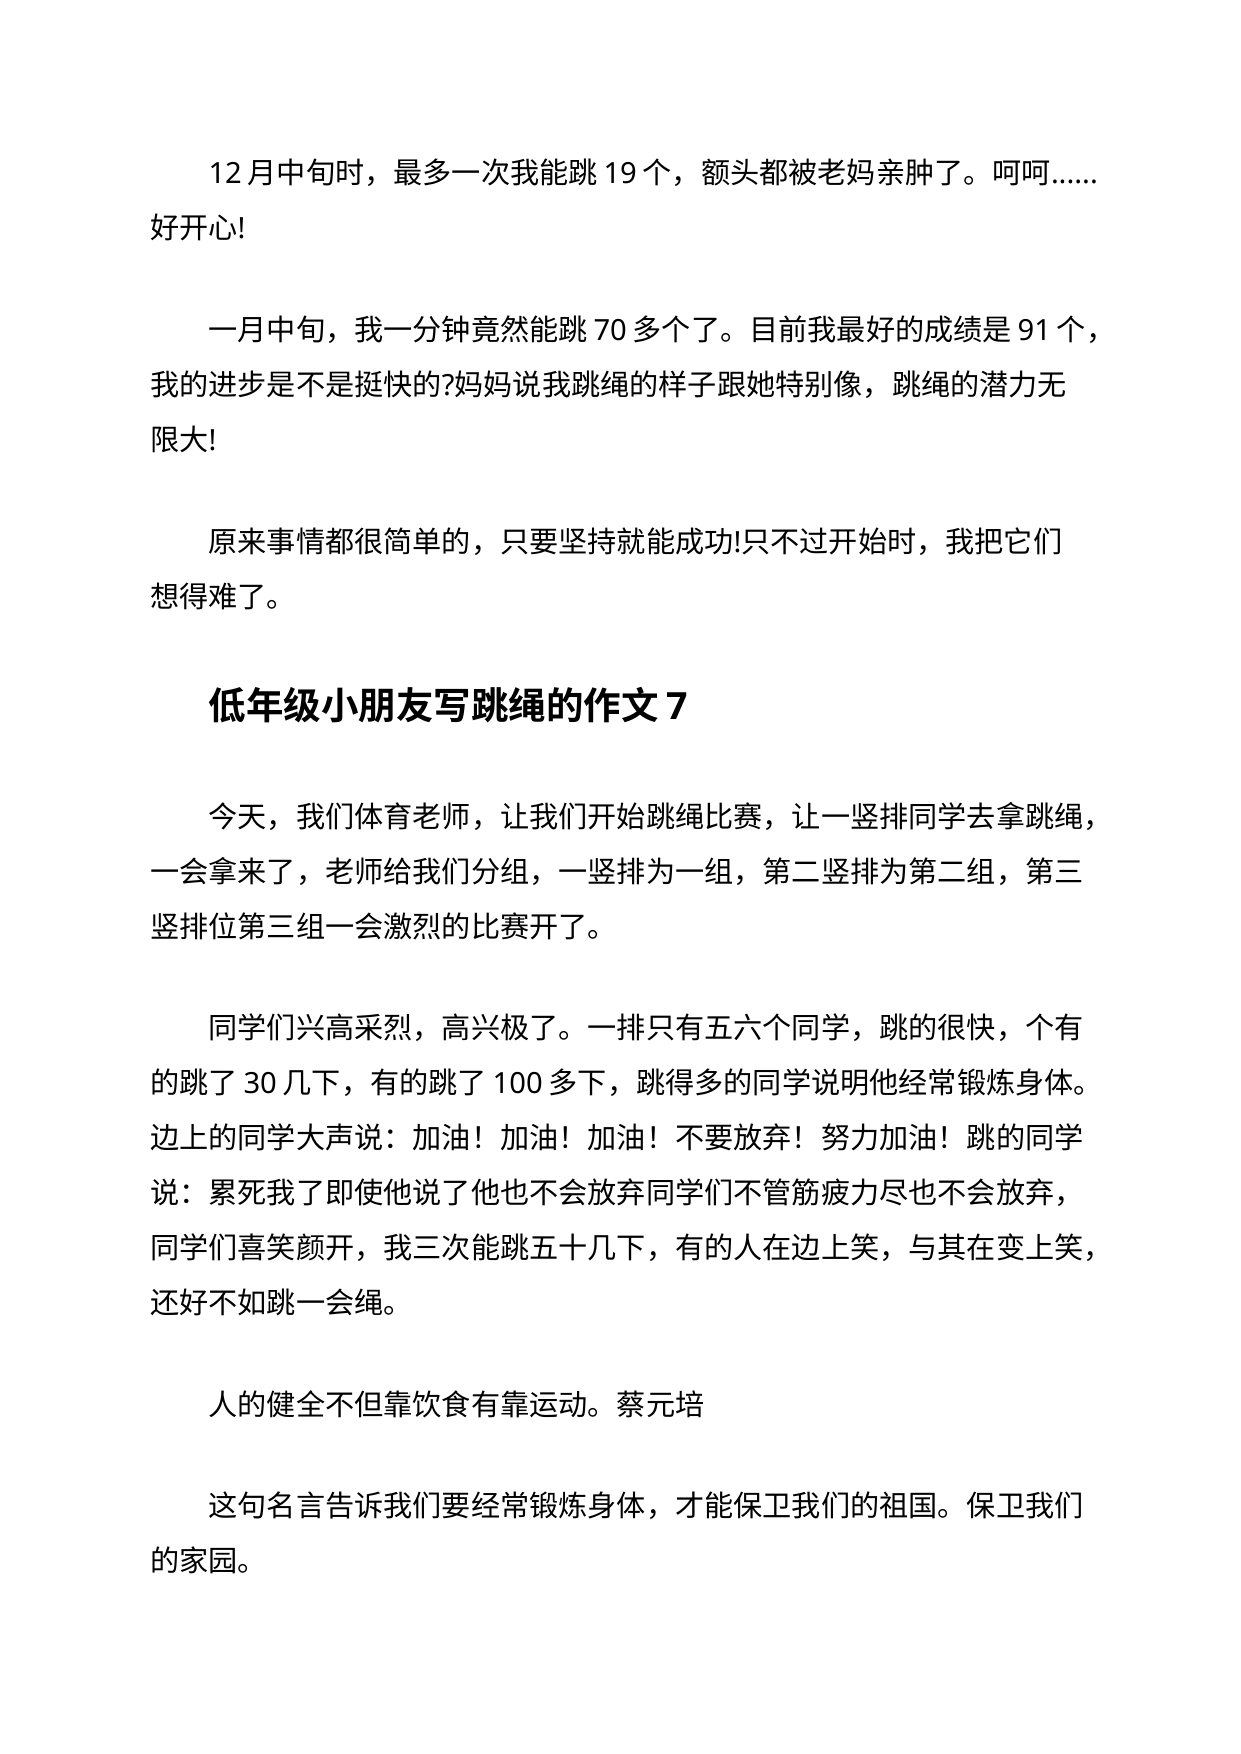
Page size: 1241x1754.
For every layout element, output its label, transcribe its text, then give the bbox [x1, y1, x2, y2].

text 低年级小朋友写跳绳的作文7 [150, 676, 1090, 730]
text 12月中旬时，最多一次我能跳19个，额头都被老妈亲肿了。呵呵......好开心! [150, 150, 1090, 247]
text 原来事情都很简单的，只要坚持就能成功!只不过开始时，我把它们想得难了。 [150, 519, 1090, 616]
text 这句名言告诉我们要经常锻炼身体，才能保卫我们的祖国。保卫我们的家园。 [150, 1483, 1090, 1580]
text 同学们兴高采烈，高兴极了。一排只有五六个同学，跳的很快，个有的跳了30几下，有的跳了100多下，跳得多的同学说明他经常锻炼身体。边上的同学大声说：加油！加油！加油！不要放弃！努力加油！跳的同学说：累死我了即使他说了他也不会放弃同学们不管筋疲力尽也不会放弃，同学们喜笑颜开，我三次能跳五十几下，有的人在边上笑，与其在变上笑，还好不如跳一会绳。 [150, 1005, 1090, 1322]
text 今天，我们体育老师，让我们开始跳绳比赛，让一竖排同学去拿跳绳，一会拿来了，老师给我们分组，一竖排为一组，第二竖排为第二组，第三竖排位第三组一会激烈的比赛开了。 [150, 793, 1090, 945]
text 人的健全不但靠饮食有靠运动。蔡元培 [150, 1381, 1090, 1423]
text 一月中旬，我一分钟竟然能跳70多个了。目前我最好的成绩是91个，我的进步是不是挺快的?妈妈说我跳绳的样子跟她特别像，跳绳的潜力无限大! [150, 307, 1090, 459]
